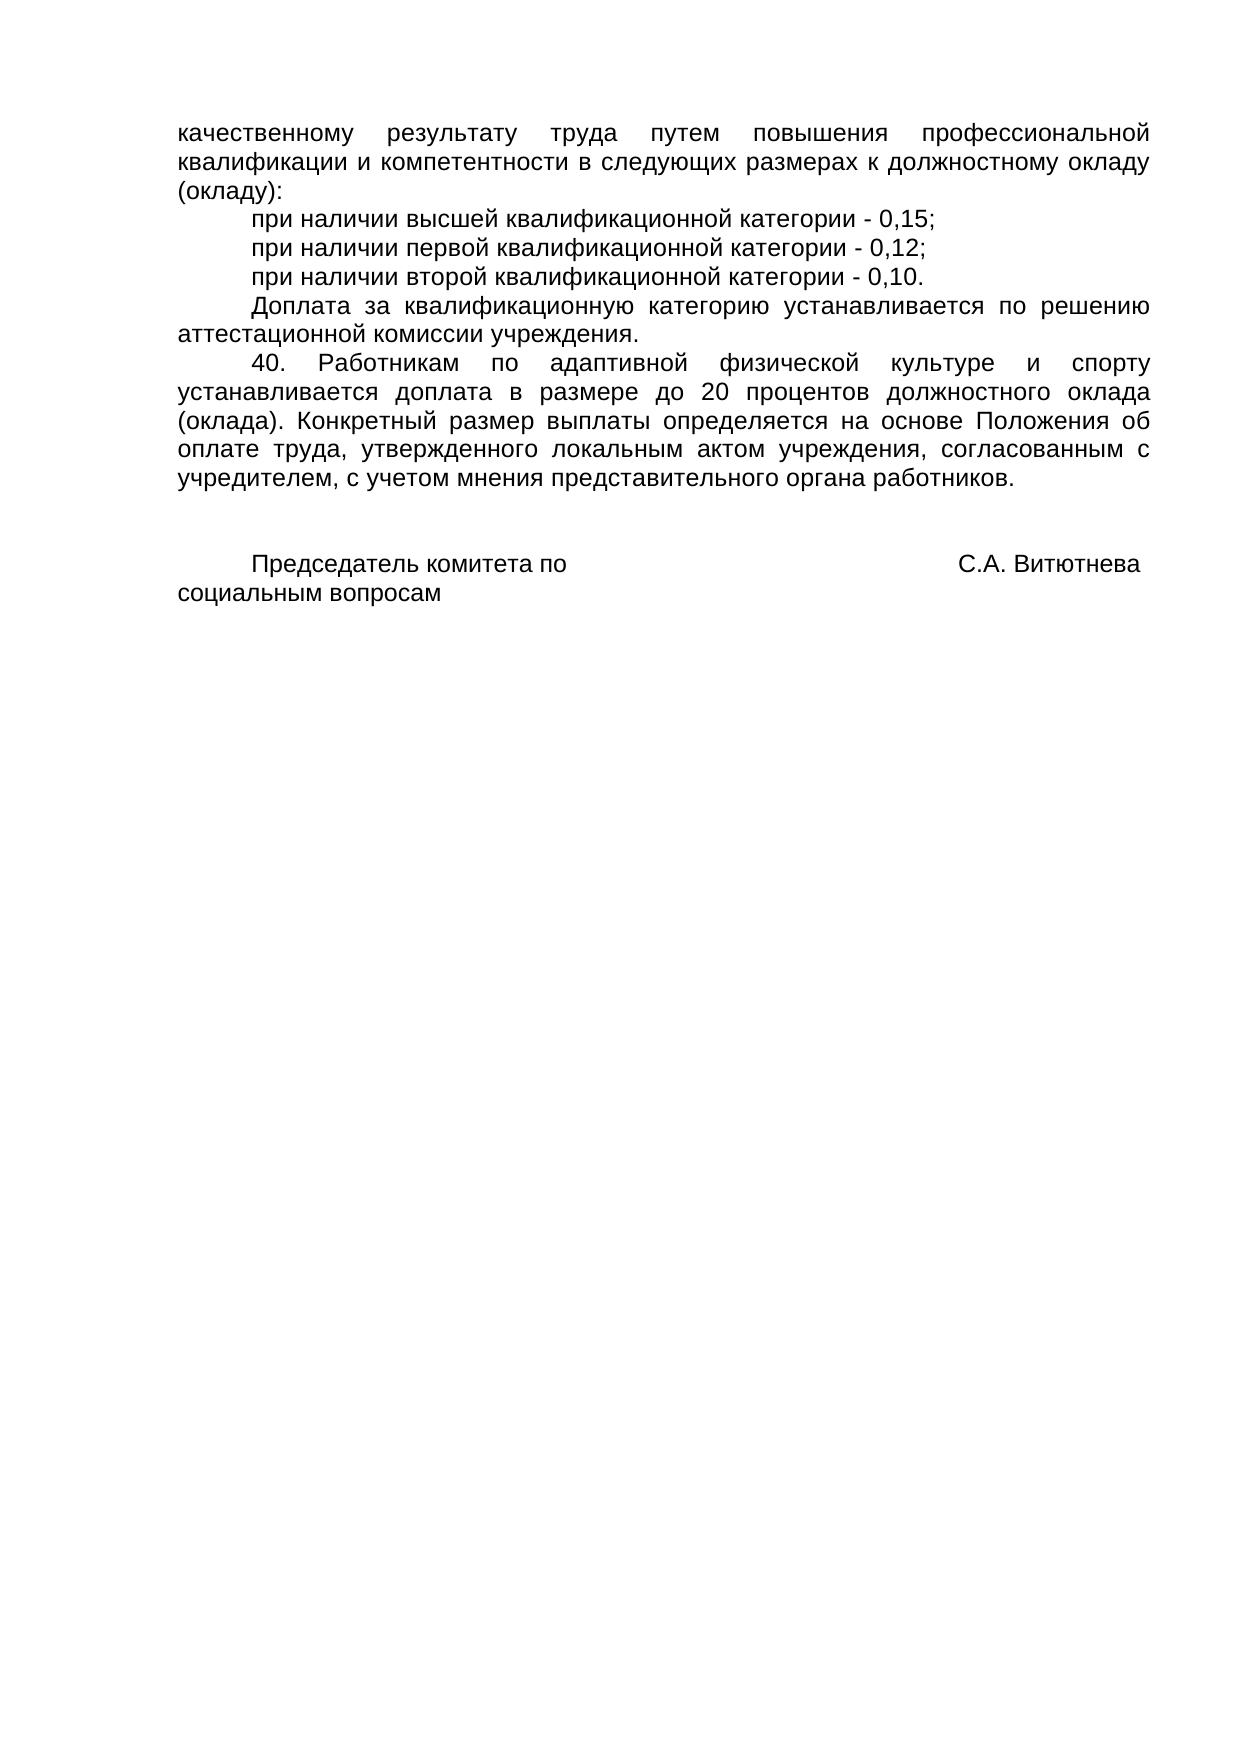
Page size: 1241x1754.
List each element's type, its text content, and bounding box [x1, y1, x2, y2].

table_header Председатель комитета по социальным вопросам [166, 549, 649, 607]
text Доплата за квалификационную категорию устанавливается по решению аттестационной комиссии учреждения. [177, 291, 1152, 348]
text при наличии высшей квалификационной категории - 0,15; [177, 204, 1152, 233]
text при наличии первой квалификационной категории - 0,12; [177, 233, 1152, 262]
text при наличии второй квалификационной категории - 0,10. [177, 262, 1152, 291]
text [177, 118, 1152, 204]
text 40. Работникам по адаптивной физической культуре и спорту устанавливается доплата в размере до 20 процентов должностного оклада (оклада). Конкретный размер выплаты определяется на основе Положения об оплате труда, утвержденного локальным актом учреждения, согласованным с учредителем, с учетом мнения представительного органа работников. [177, 348, 1152, 492]
table_header С.А. Витютнева [650, 549, 1152, 607]
